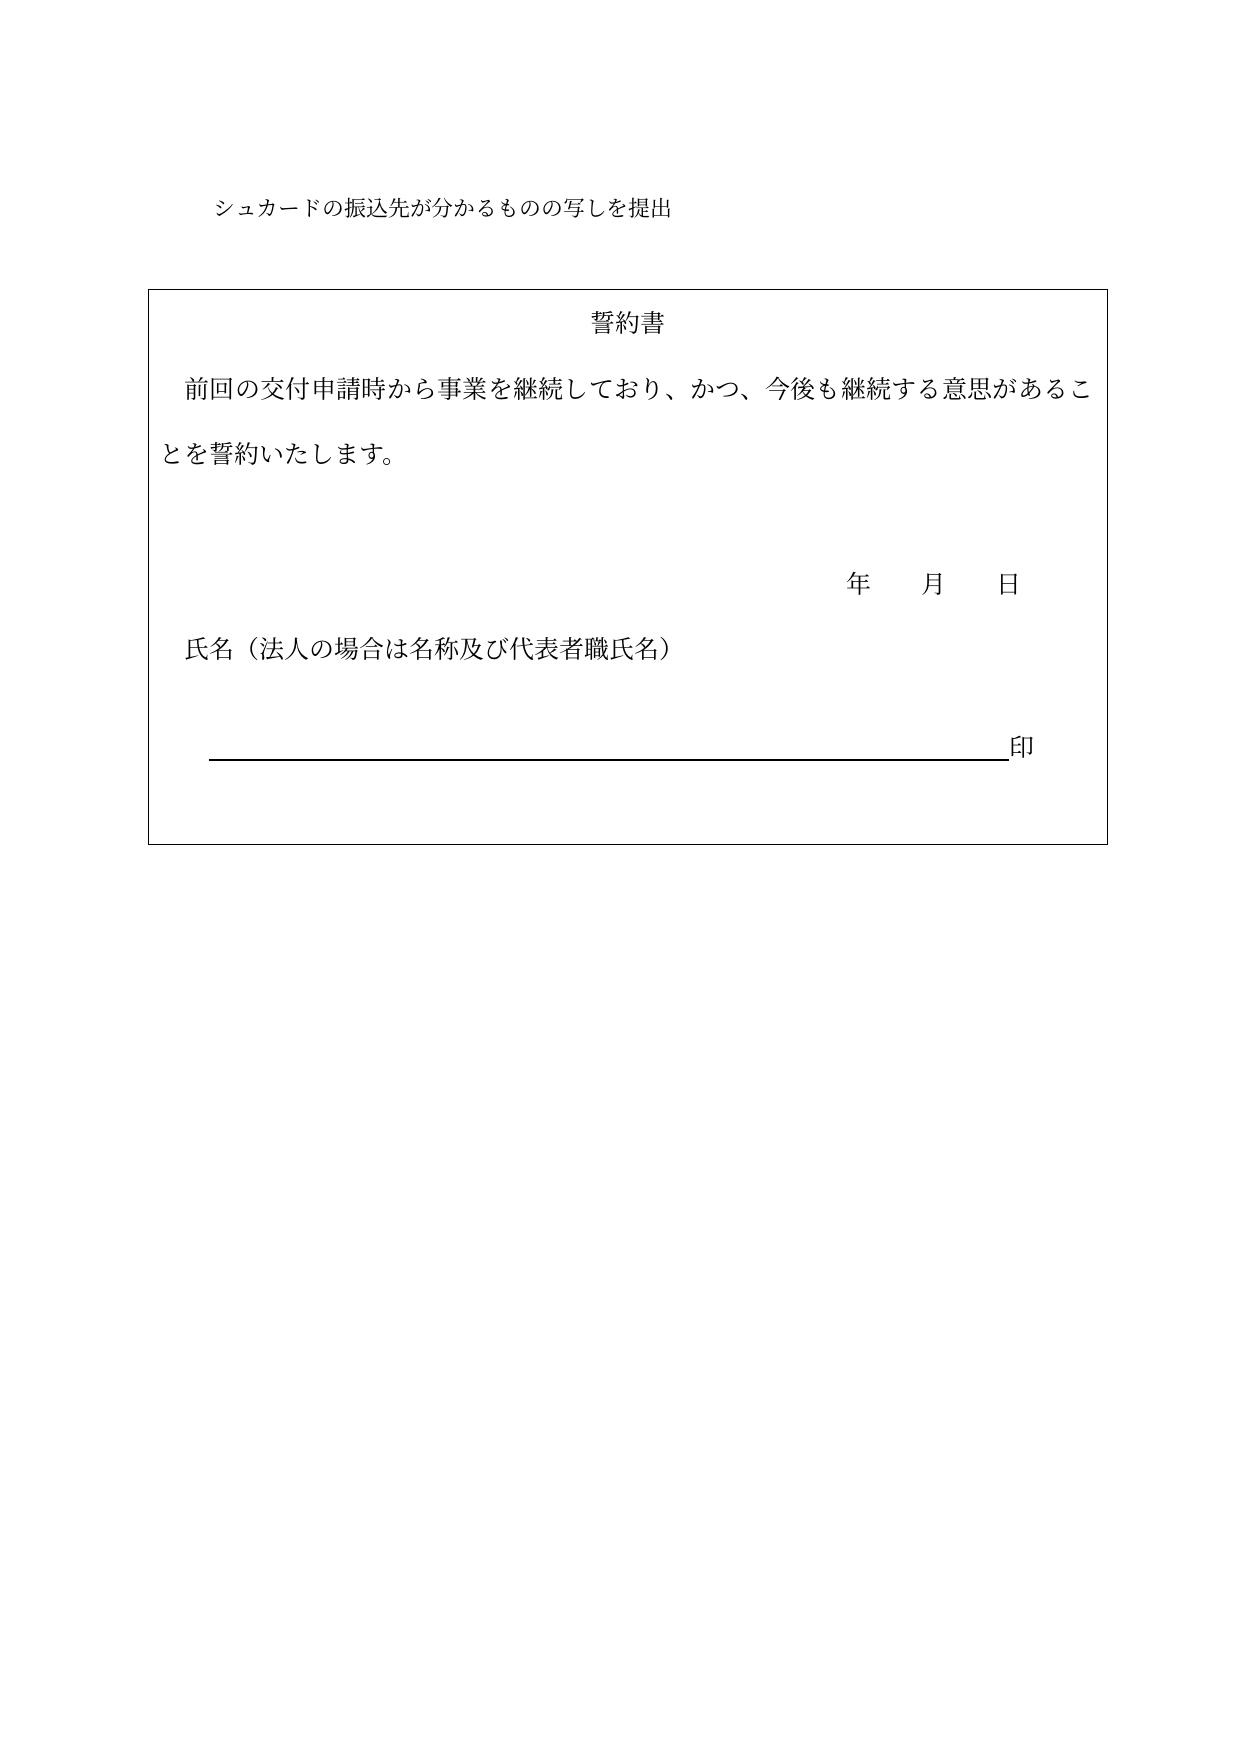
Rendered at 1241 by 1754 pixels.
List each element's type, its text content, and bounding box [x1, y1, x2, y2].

table_header 誓約書 前回の交付申請時から事業を継続しており、かつ、今後も継続する意思があることを誓約いたします。 年 月 日 氏名（法人の場合は名称及び代表者職氏名） 印 [149, 290, 1107, 844]
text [148, 191, 1092, 223]
